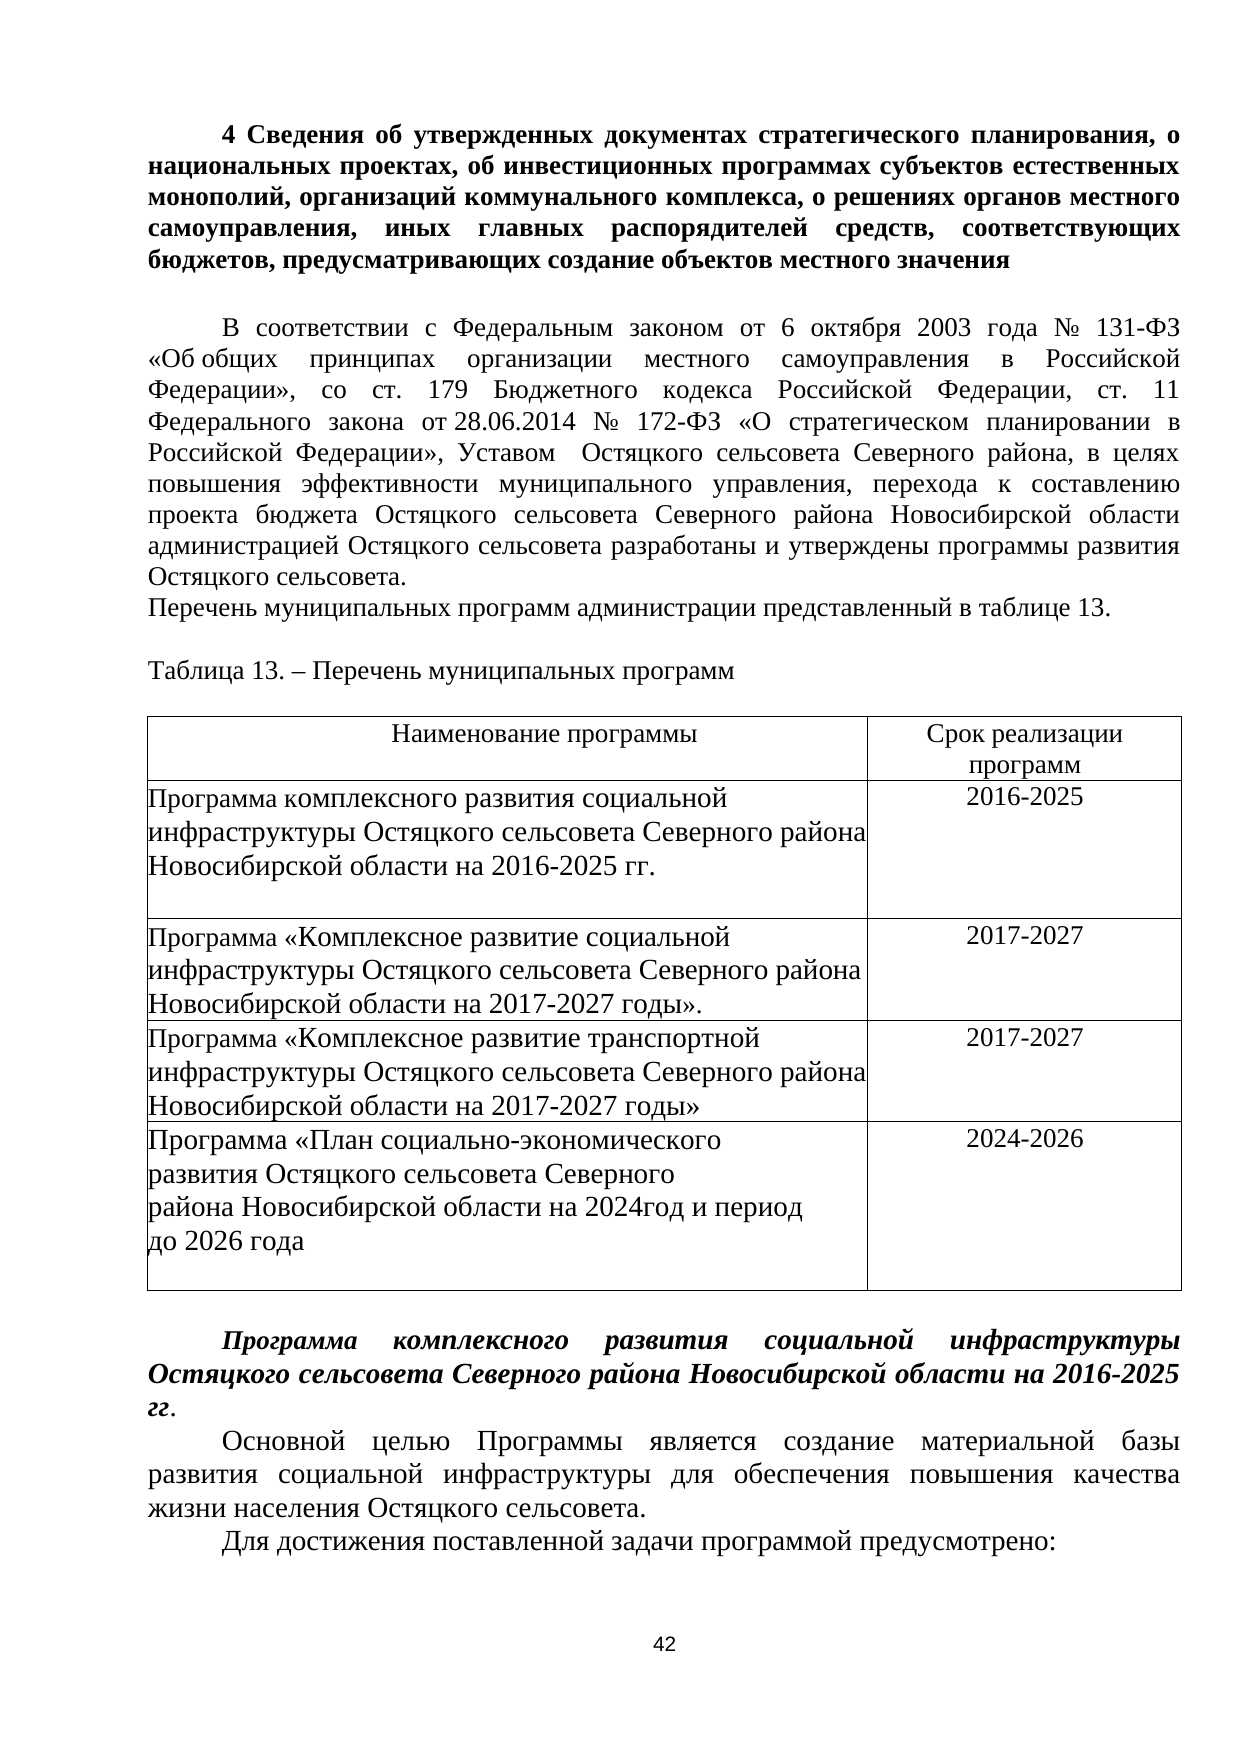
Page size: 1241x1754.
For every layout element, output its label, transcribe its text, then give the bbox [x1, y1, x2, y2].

text 4 Сведения об утвержденных документах стратегического планирования, о национальных проектах, об инвестиционных программах субъектов естественных монополий, организаций коммунального комплекса, о решениях органов местного самоуправления, иных главных распорядителей средств, соответствующих бюджетов, предусматривающих создание объектов местного значения [148, 118, 1181, 274]
table_cell Программа комплексного развития социальной инфраструктуры Остяцкого сельсовета Северного района Новосибирской области на 2016-2025 гг. [148, 781, 867, 918]
table_cell 2024-2026 [868, 1122, 1181, 1290]
table_cell Программа «Комплексное развитие социальной инфраструктуры Остяцкого сельсовета Северного района Новосибирской области на 2017-2027 годы». [148, 919, 867, 1019]
text Таблица 13. – Перечень муниципальных программ [148, 654, 1181, 685]
text Основной целью Программы является создание материальной базы развития социальной инфраструктуры для обеспечения повышения качества жизни населения Остяцкого сельсовета. [148, 1423, 1181, 1523]
text В соответствии с Федеральным законом от 6 октября 2003 года № 131-ФЗ «Об общих принципах организации местного самоуправления в Российской Федерации», со ст. 179 Бюджетного кодекса Российской Федерации, ст. 11 Федерального закона от 28.06.2014 № 172-ФЗ «О стратегическом планировании в Российской Федерации», Уставом Остяцкого сельсовета Северного района, в целях повышения эффективности муниципального управления, перехода к составлению проекта бюджета Остяцкого сельсовета Северного района Новосибирской области администрацией Остяцкого сельсовета разработаны и утверждены программы развития Остяцкого сельсовета. [148, 311, 1181, 592]
text Перечень муниципальных программ администрации представленный в таблице 13. [148, 592, 1181, 623]
text Для достижения поставленной задачи программой предусмотрено: [148, 1523, 1181, 1557]
table_header Срок реализации программ [868, 717, 1181, 779]
text Программа комплексного развития социальной инфраструктуры Остяцкого сельсовета Северного района Новосибирской области на 2016-2025 гг. [148, 1322, 1181, 1423]
table_cell Программа «План социально-экономического развития Остяцкого сельсовета Северного района Новосибирской области на 2024год и период до 2026 года [148, 1122, 867, 1290]
table_cell 2017-2027 [868, 1021, 1181, 1121]
table_cell Программа «Комплексное развитие транспортной инфраструктуры Остяцкого сельсовета Северного района Новосибирской области на 2017-2027 годы» [148, 1021, 867, 1121]
table_cell 2016-2025 [868, 781, 1181, 918]
table_cell 2017-2027 [868, 919, 1181, 1019]
table_header Наименование программы [148, 717, 867, 779]
